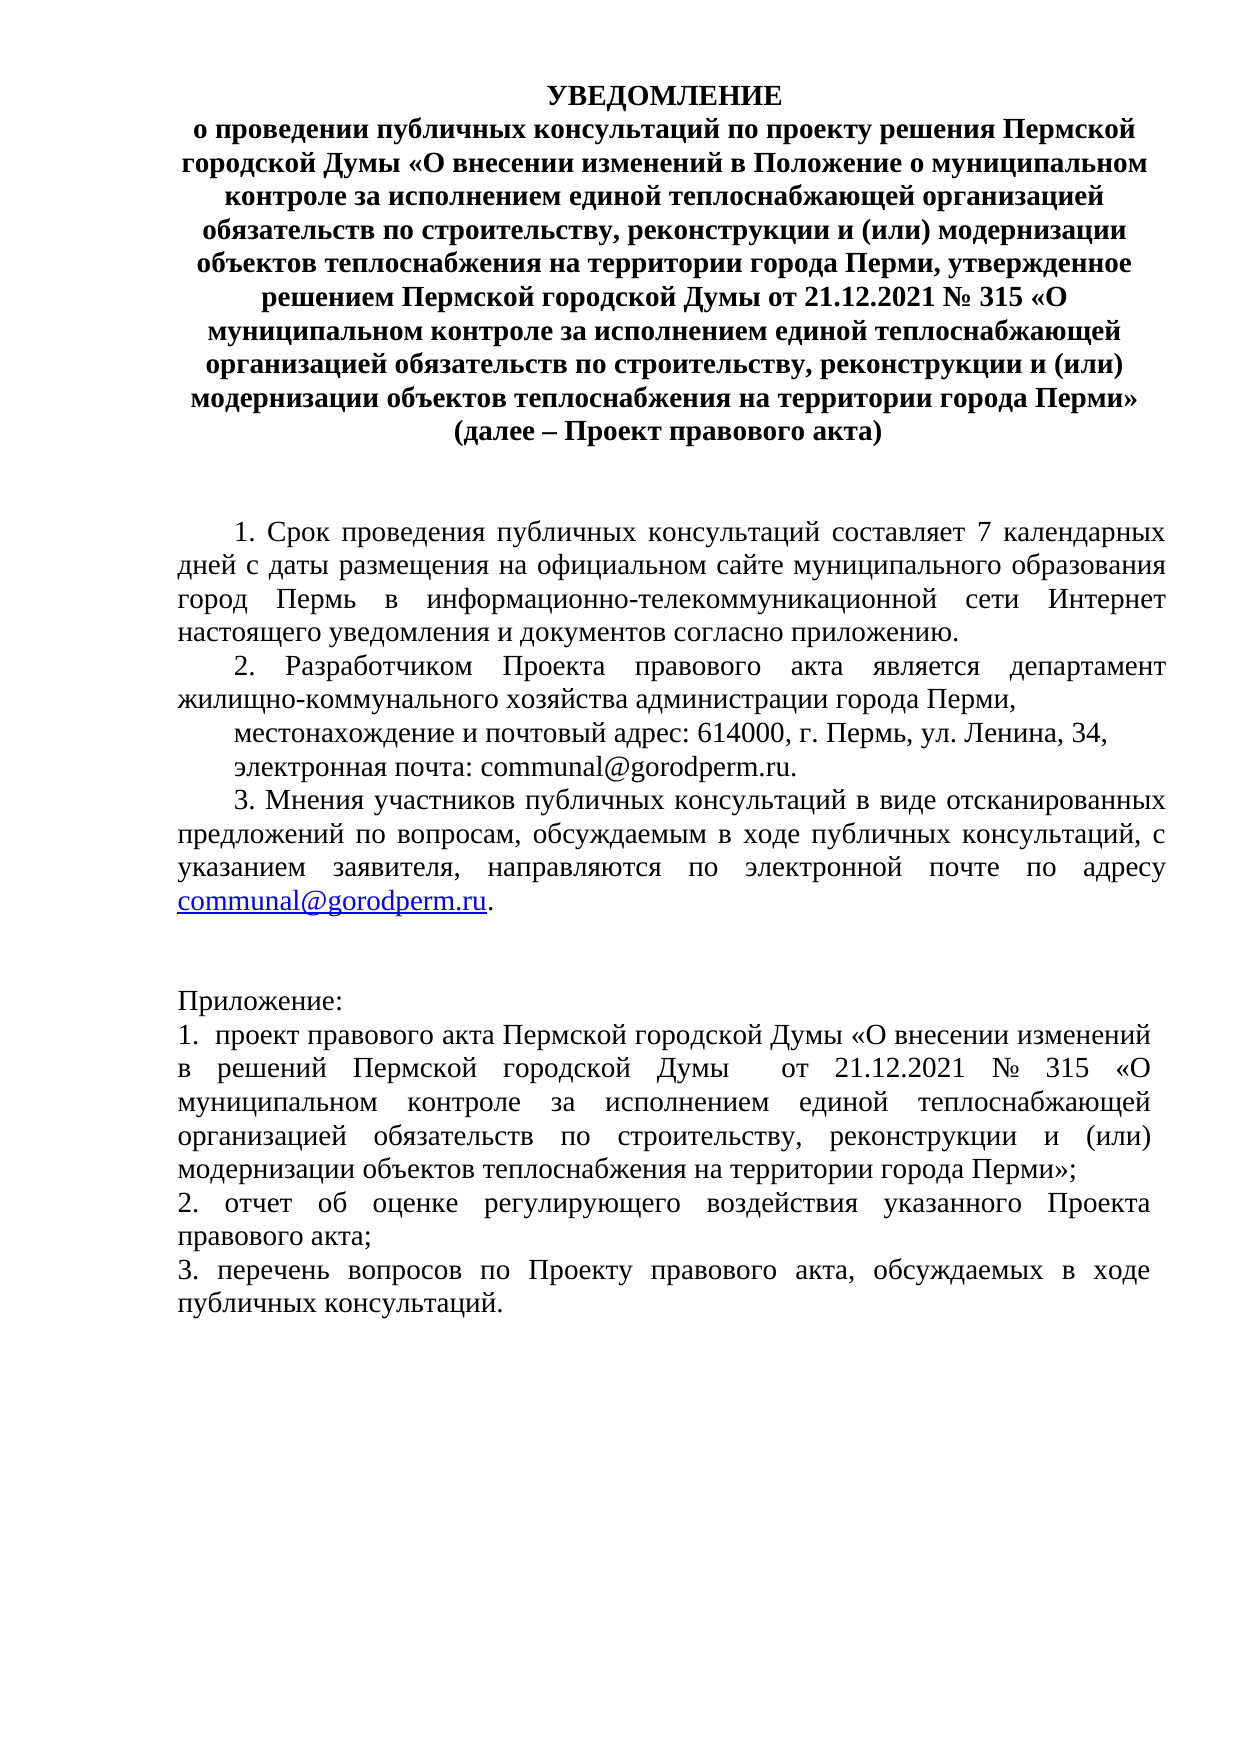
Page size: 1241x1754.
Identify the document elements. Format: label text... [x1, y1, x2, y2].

text электронная почта: communal@gorodperm.ru. [177, 749, 1167, 782]
text 1. проект правового акта Пермской городской Думы «О внесении изменений в решений Пермской городской Думы от 21.12.2021 № 315 «О муниципальном контроле за исполнением единой теплоснабжающей организацией обязательств по строительству, реконструкции и (или) модернизации объектов теплоснабжения на территории города Перми»; [177, 1017, 1152, 1185]
text местонахождение и почтовый адрес: 614000, г. Пермь, ул. Ленина, 34, [177, 715, 1167, 749]
text о проведении публичных консультаций по проекту решения Пермской городской Думы «О внесении изменений в Положение о муниципальном контроле за исполнением единой теплоснабжающей организацией обязательств по строительству, реконструкции и (или) модернизации объектов теплоснабжения на территории города Перми, утвержденное решением Пермской городской Думы от 21.12.2021 № 315 «О муниципальном контроле за исполнением единой теплоснабжающей организацией обязательств по строительству, реконструкции и (или) модернизации объектов теплоснабжения на территории города Перми» [177, 111, 1152, 413]
text 3. перечень вопросов по Проекту правового акта, обсуждаемых в ходе публичных консультаций. [177, 1252, 1152, 1319]
text (далее – Проект правового акта) [177, 413, 1152, 447]
text 1. Срок проведения публичных консультаций составляет 7 календарных дней с даты размещения на официальном сайте муниципального образования город Пермь в информационно-телекоммуникационной сети Интернет настоящего уведомления и документов согласно приложению. [177, 514, 1167, 648]
text 2. Разработчиком Проекта правового акта является департамент жилищно-коммунального хозяйства администрации города Перми, [177, 648, 1167, 715]
text Приложение: [177, 983, 1181, 1017]
text 2. отчет об оценке регулирующего воздействия указанного Проекта правового акта; [177, 1185, 1152, 1252]
text УВЕДОМЛЕНИЕ [177, 78, 1152, 111]
text 3. Мнения участников публичных консультаций в виде отсканированных предложений по вопросам, обсуждаемым в ходе публичных консультаций, с указанием заявителя, направляются по электронной почте по адресу communal@gorodperm.ru. [177, 782, 1167, 916]
